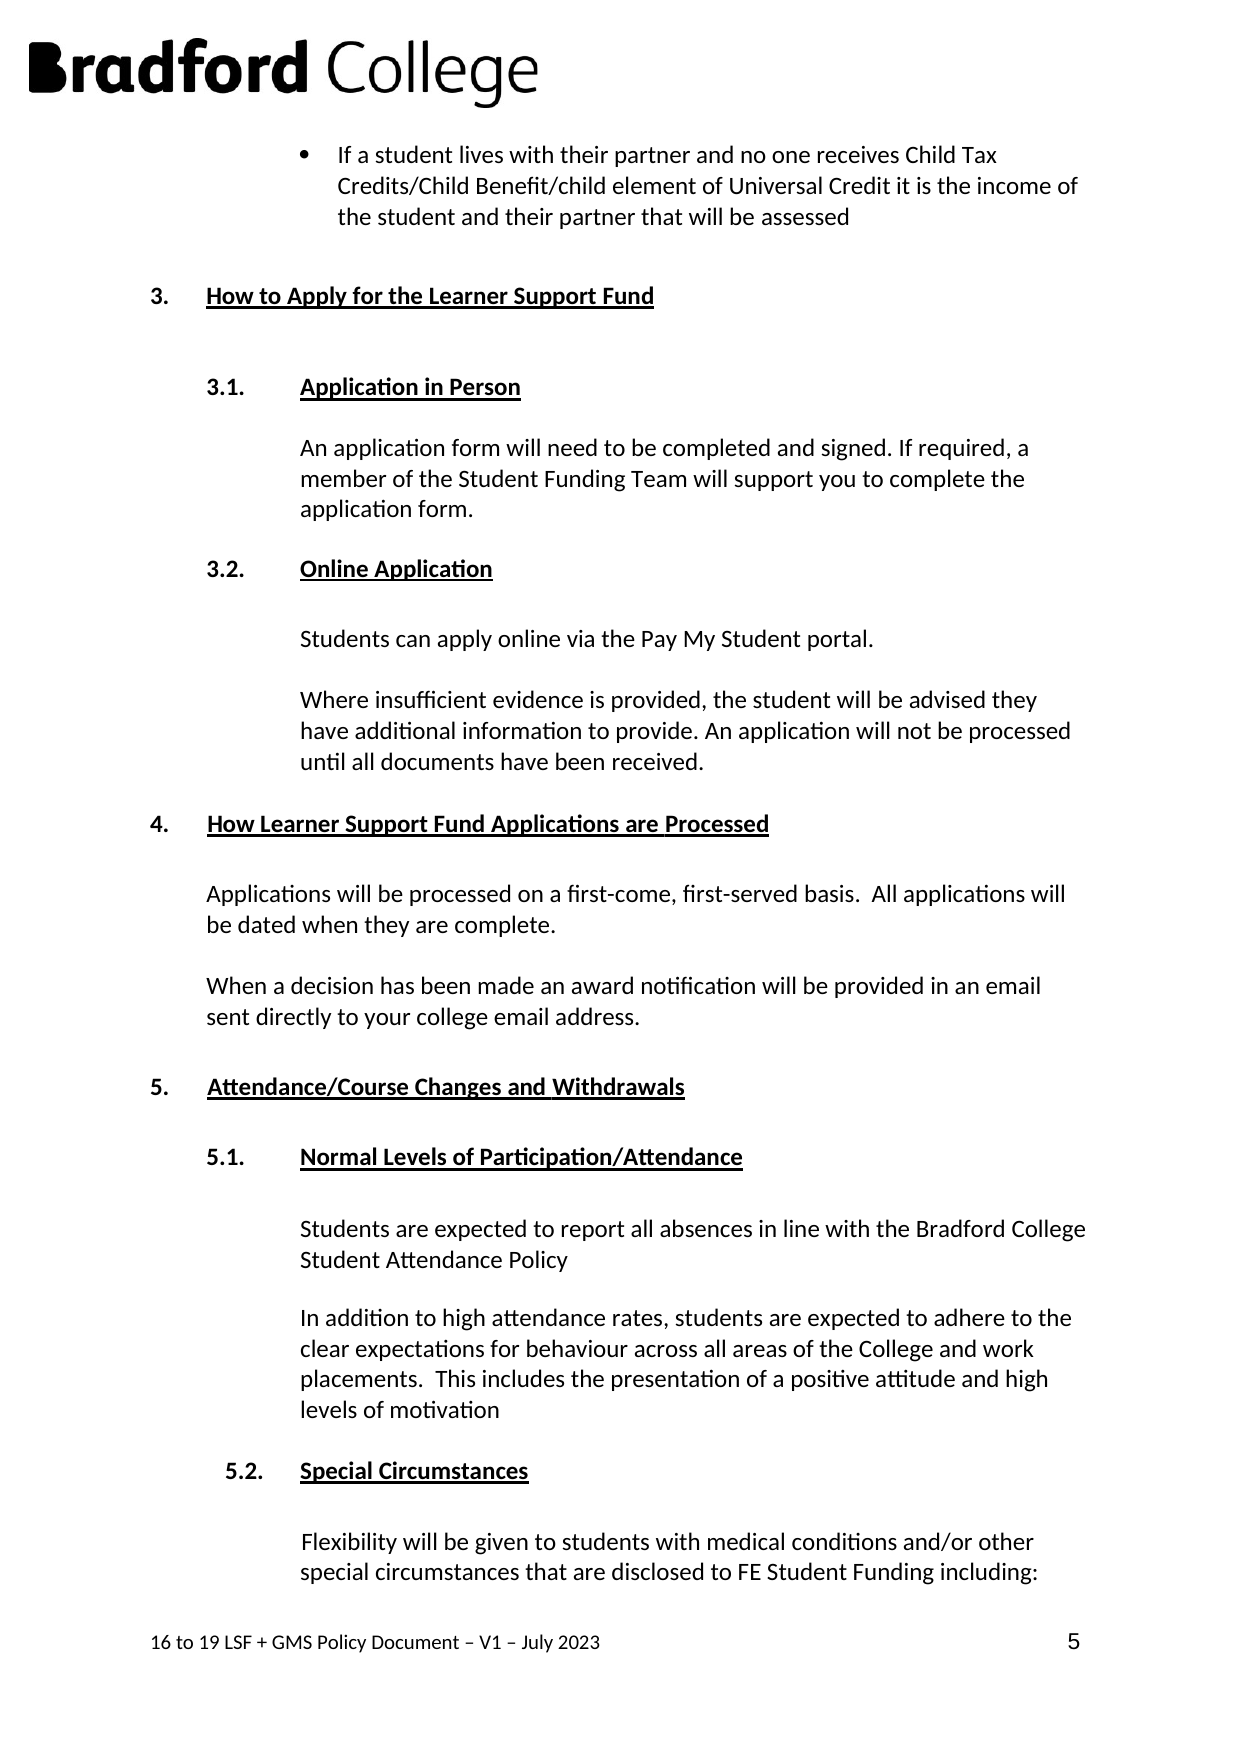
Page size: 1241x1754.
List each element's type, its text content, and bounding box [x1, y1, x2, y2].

text When a decision has been made an award notification will be provided in an email sent directly to your college email address. [206, 970, 1091, 1031]
subtitle How to Apply for the Learner Support Fund [150, 280, 1103, 311]
text Students can apply online via the Pay My Student portal. [300, 623, 1090, 654]
subtitle Normal Levels of Participation/Attendance [206, 1142, 1103, 1172]
text Students are expected to report all absences in line with the Bradford College Student Attendance Policy [300, 1213, 1091, 1274]
subtitle How Learner Support Fund Applications are Processed [150, 808, 1103, 838]
subtitle Online Application [206, 553, 1103, 583]
picture [29, 38, 538, 108]
list If a student lives with their partner and no one receives Child Tax Credits/Child Benefit/child element of Universal Credit it is the income of the student and their partner that will be assessed [300, 139, 1091, 231]
text Where insufficient evidence is provided, the student will be advised they have additional information to provide. An application will not be processed until all documents have been received. [300, 684, 1090, 776]
subtitle Attendance/Course Changes and Withdrawals [150, 1071, 1103, 1101]
text Applications will be processed on a first-come, first-served basis. All applications will be dated when they are complete. [206, 878, 1090, 939]
text Flexibility will be given to students with medical conditions and/or other special circumstances that are disclosed to FE Student Funding including: [300, 1526, 1091, 1587]
subtitle Special Circumstances [225, 1455, 1103, 1486]
subtitle An application form will need to be completed and signed. If required, a member of the Student Funding Team will support you to complete the application form. [300, 433, 1103, 553]
subtitle Application in Person [206, 372, 1103, 402]
text In addition to high attendance rates, students are expected to adhere to the clear expectations for behaviour across all areas of the College and work placements. This includes the presentation of a positive attitude and high levels of motivation [300, 1302, 1103, 1424]
